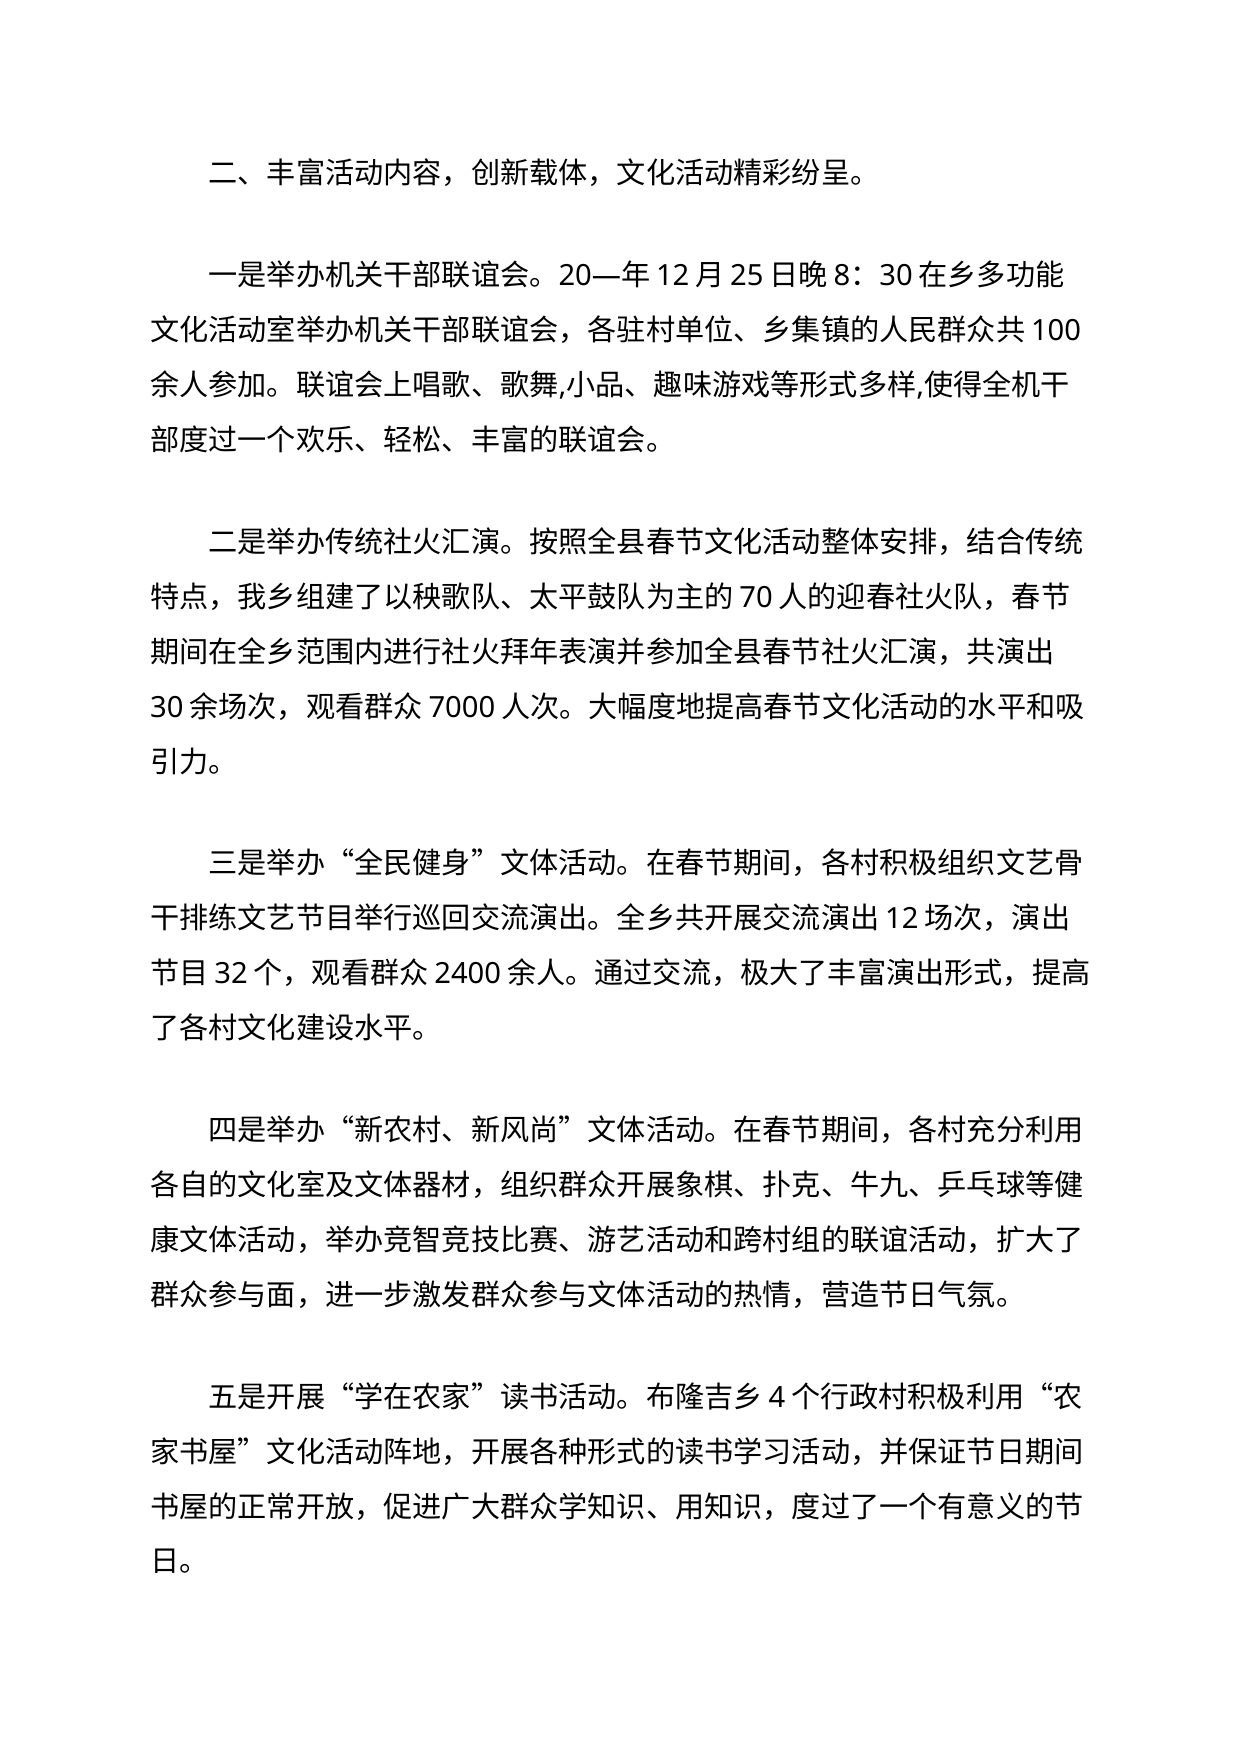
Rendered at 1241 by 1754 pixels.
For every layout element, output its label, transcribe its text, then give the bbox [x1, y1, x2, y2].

text 一是举办机关干部联谊会。20—年12月25日晚8：30在乡多功能文化活动室举办机关干部联谊会，各驻村单位、乡集镇的人民群众共100余人参加。联谊会上唱歌、歌舞,小品、趣味游戏等形式多样,使得全机干部度过一个欢乐、轻松、丰富的联谊会。 [150, 252, 1090, 459]
text 四是举办“新农村、新风尚”文体活动。在春节期间，各村充分利用各自的文化室及文体器材，组织群众开展象棋、扑克、牛九、乒乓球等健康文体活动，举办竞智竞技比赛、游艺活动和跨村组的联谊活动，扩大了群众参与面，进一步激发群众参与文体活动的热情，营造节日气氛。 [150, 1107, 1090, 1314]
text 二是举办传统社火汇演。按照全县春节文化活动整体安排，结合传统特点，我乡组建了以秧歌队、太平鼓队为主的70人的迎春社火队，春节期间在全乡范围内进行社火拜年表演并参加全县春节社火汇演，共演出30余场次，观看群众7000人次。大幅度地提高春节文化活动的水平和吸引力。 [150, 518, 1090, 781]
text 二、丰富活动内容，创新载体，文化活动精彩纷呈。 [150, 150, 1090, 192]
text 五是开展“学在农家”读书活动。布隆吉乡4个行政村积极利用“农家书屋”文化活动阵地，开展各种形式的读书学习活动，并保证节日期间书屋的正常开放，促进广大群众学知识、用知识，度过了一个有意义的节日。 [150, 1373, 1090, 1580]
text 三是举办“全民健身”文体活动。在春节期间，各村积极组织文艺骨干排练文艺节目举行巡回交流演出。全乡共开展交流演出12场次，演出节目32个，观看群众2400余人。通过交流，极大了丰富演出形式，提高了各村文化建设水平。 [150, 840, 1090, 1047]
